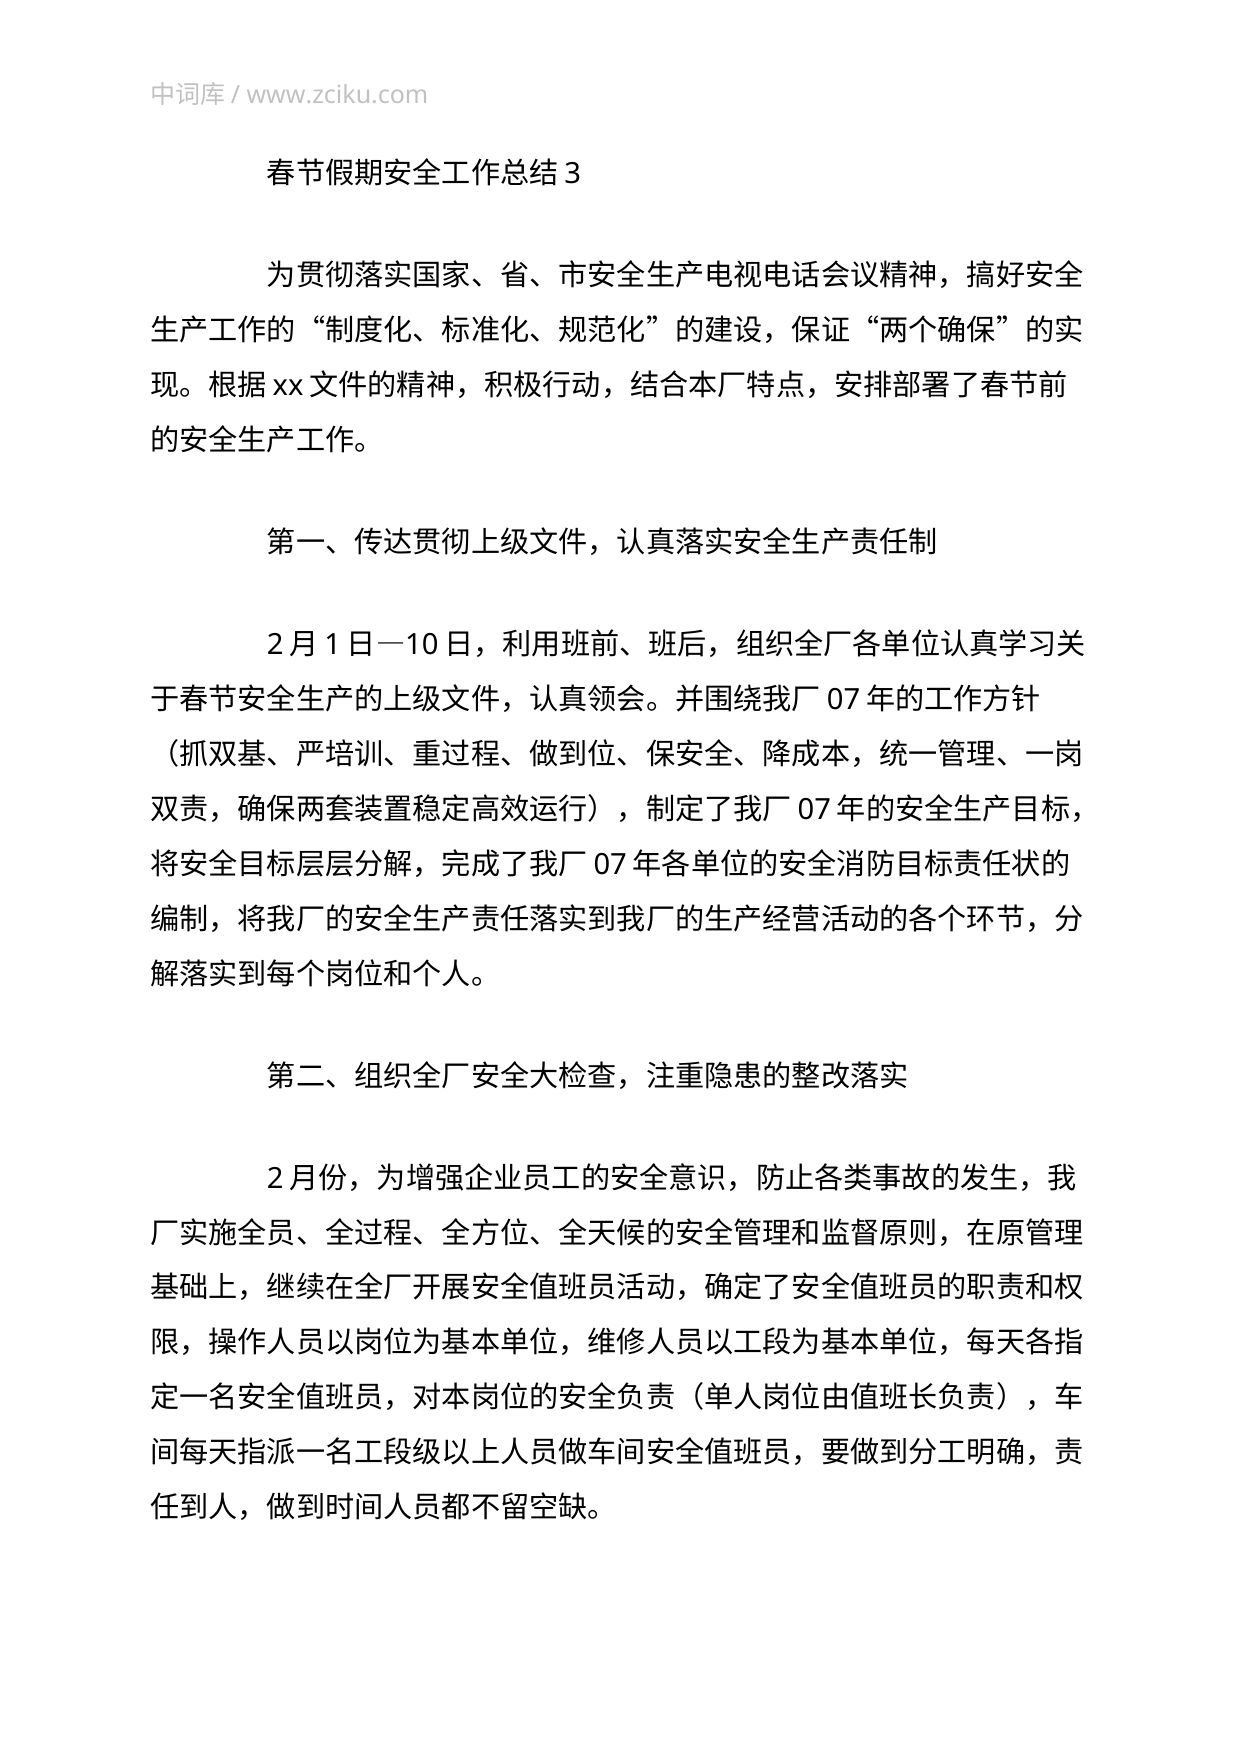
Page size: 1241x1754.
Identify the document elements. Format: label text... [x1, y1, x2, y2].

text 春节假期安全工作总结3 [150, 150, 1090, 192]
text 第一、传达贯彻上级文件，认真落实安全生产责任制 [150, 519, 1090, 561]
text 为贯彻落实国家、省、市安全生产电视电话会议精神，搞好安全生产工作的“制度化、标准化、规范化”的建设，保证“两个确保”的实现。根据xx文件的精神，积极行动，结合本厂特点，安排部署了春节前的安全生产工作。 [150, 252, 1090, 459]
text 2月份，为增强企业员工的安全意识，防止各类事故的发生，我厂实施全员、全过程、全方位、全天候的安全管理和监督原则，在原管理基础上，继续在全厂开展安全值班员活动，确定了安全值班员的职责和权限，操作人员以岗位为基本单位，维修人员以工段为基本单位，每天各指定一名安全值班员，对本岗位的安全负责（单人岗位由值班长负责），车间每天指派一名工段级以上人员做车间安全值班员，要做到分工明确，责任到人，做到时间人员都不留空缺。 [150, 1154, 1090, 1526]
text 第二、组织全厂安全大检查，注重隐患的整改落实 [150, 1052, 1090, 1094]
text 2月1日—10日，利用班前、班后，组织全厂各单位认真学习关于春节安全生产的上级文件，认真领会。并围绕我厂07年的工作方针（抓双基、严培训、重过程、做到位、保安全、降成本，统一管理、一岗双责，确保两套装置稳定高效运行），制定了我厂07年的安全生产目标，将安全目标层层分解，完成了我厂07年各单位的安全消防目标责任状的编制，将我厂的安全生产责任落实到我厂的生产经营活动的各个环节，分解落实到每个岗位和个人。 [150, 621, 1090, 993]
